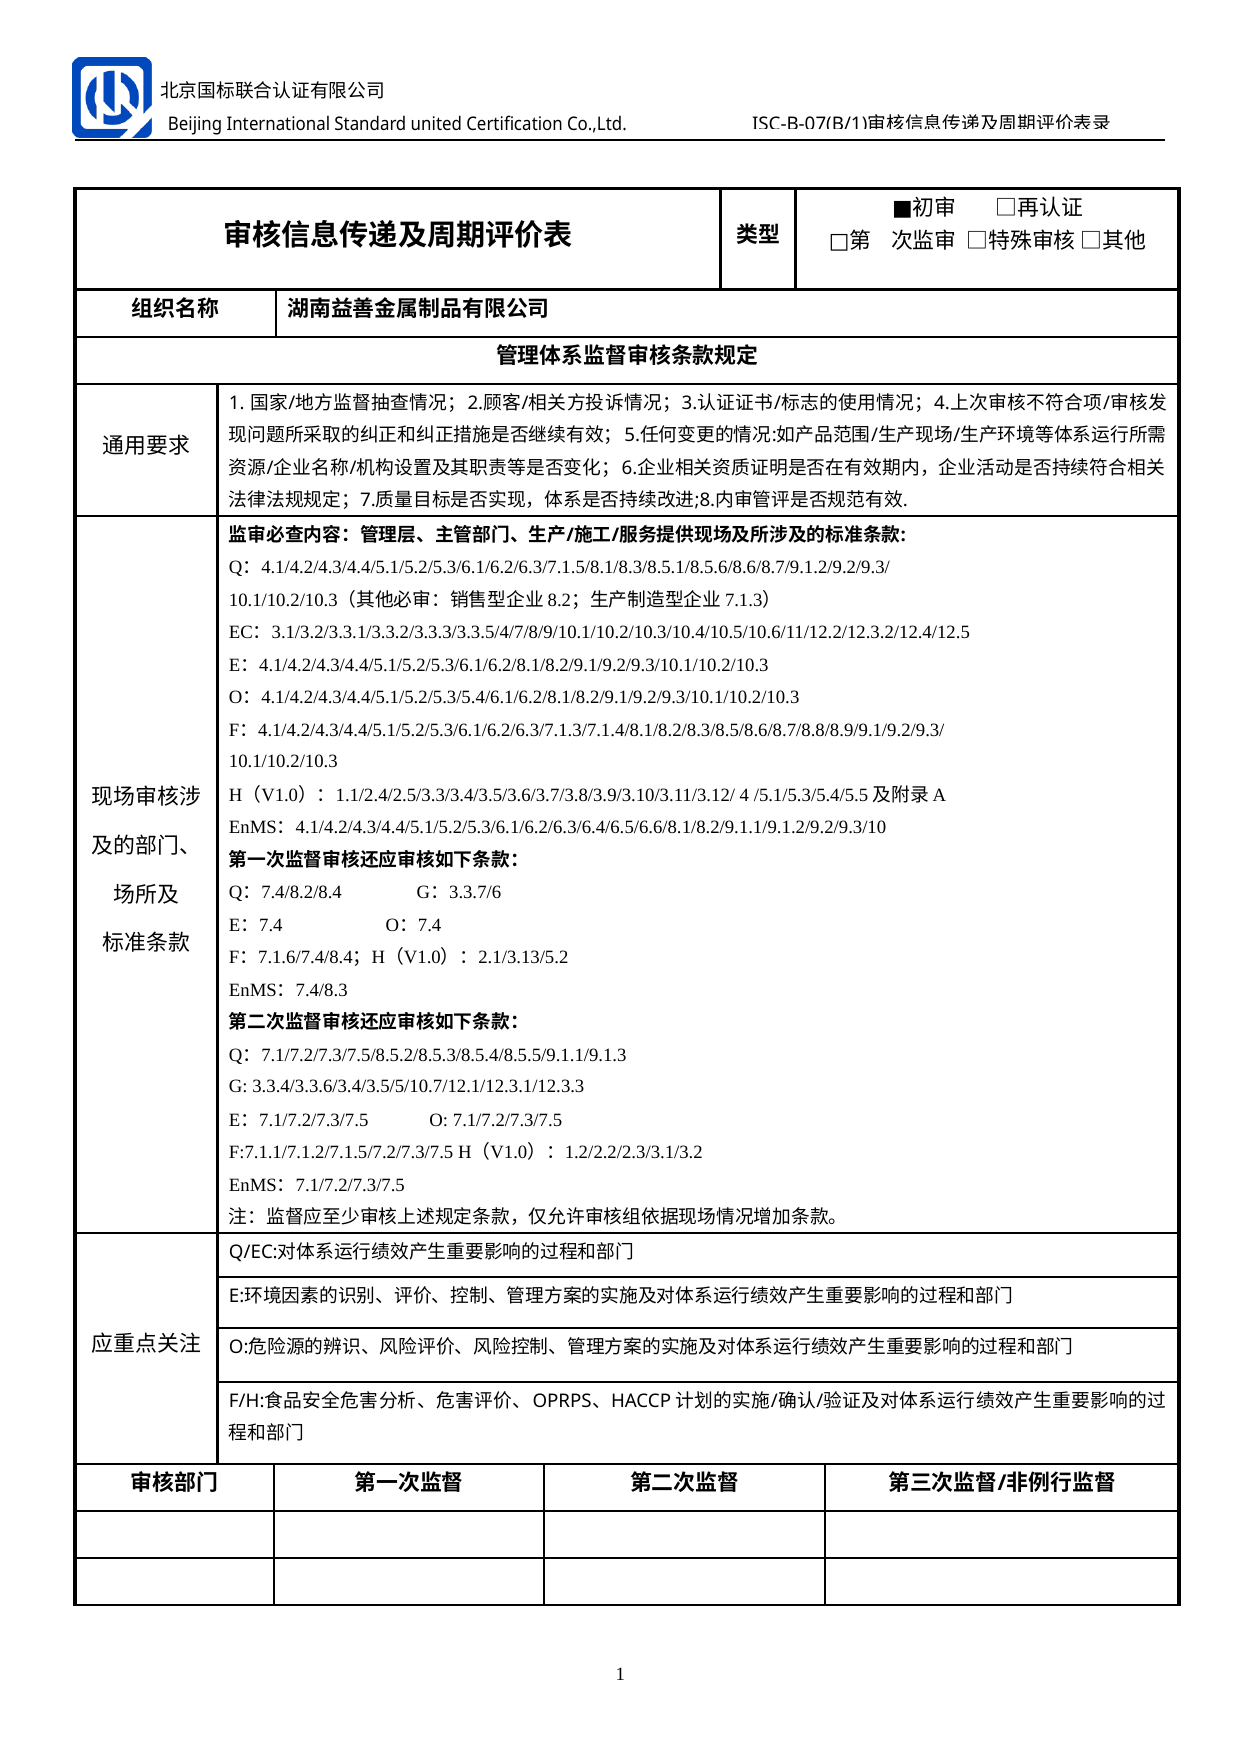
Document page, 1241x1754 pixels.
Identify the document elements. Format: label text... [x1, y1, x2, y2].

table_cell 组织名称 [77, 291, 275, 336]
table_cell 现场审核涉及的部门、场所及 标准条款 [77, 517, 216, 1232]
table_header ■初审 □再认证 □第 次监审 □特殊审核 □其他 [797, 190, 1177, 287]
table_cell 1. 国家/地方监督抽查情况；2.顾客/相关方投诉情况；3.认证证书/标志的使用情况；4.上次审核不符合项/审核发现问题所采取的纠正和纠正措施是否继续有效；5.任何变更的情况:如产品范围/生产现场/生产环境等体系运行所需资源/企业名称/机构设置及其职责等是否变化；6.企业相关资质证明是否在有效期内，企业活动是否持续符合相关法律法规规定；7.质量目标是否实现，体系是否持续改进;8.内审管评是否规范有效. [219, 385, 1177, 515]
table_cell [826, 1512, 1177, 1557]
table_cell Q/EC:对体系运行绩效产生重要影响的过程和部门 [219, 1234, 1177, 1276]
table_cell E:环境因素的识别、评价、控制、管理方案的实施及对体系运行绩效产生重要影响的过程和部门 [219, 1278, 1177, 1327]
table_cell F/H:食品安全危害分析、危害评价、OPRPS、HACCP计划的实施/确认/验证及对体系运行绩效产生重要影响的过程和部门 [219, 1383, 1177, 1462]
table_cell [826, 1559, 1177, 1604]
table_header 类型 [722, 190, 794, 287]
table_cell 管理体系监督审核条款规定 [77, 338, 1177, 383]
table_cell [77, 1512, 273, 1557]
table_cell 通用要求 [77, 385, 216, 515]
table_cell [275, 1559, 543, 1604]
table_cell [545, 1512, 824, 1557]
picture [72, 57, 152, 138]
table_cell 第三次监督/非例行监督 [826, 1465, 1177, 1509]
table_cell 审核部门 [77, 1465, 273, 1509]
table_header 审核信息传递及周期评价表 [77, 190, 719, 287]
table_cell 第二次监督 [545, 1465, 824, 1509]
table_cell 应重点关注 [77, 1234, 216, 1462]
table_cell 第一次监督 [275, 1465, 543, 1509]
table_cell O:危险源的辨识、风险评价、风险控制、管理方案的实施及对体系运行绩效产生重要影响的过程和部门 [219, 1329, 1177, 1381]
table_cell [275, 1512, 543, 1557]
table_cell 湖南益善金属制品有限公司 [277, 291, 1177, 336]
table_cell [545, 1559, 824, 1604]
table_cell [77, 1559, 273, 1604]
table_cell 监审必查内容：管理层、主管部门、生产/施工/服务提供现场及所涉及的标准条款: Q：4.1/4.2/4.3/4.4/5.1/5.2/5.3/6.1/6.2/6.3/7.1.5/8.1/8.3/8.5.1/8.5.6/8.6/8.7/9.1.2/9.2/9.3/ 10.1/10.2/10.3（其他必审：销售型企业8.2；生产制造型企业7.1.3） EC：3.1/3.2/3.3.1/3.3.2/3.3.3/3.3.5/4/7/8/9/10.1/10.2/10.3/10.4/10.5/10.6/11/12.2/12.3.2/12.4/12.5 E：4.1/4.2/4.3/4.4/5.1/5.2/5.3/6.1/6.2/8.1/8.2/9.1/9.2/9.3/10.1/10.2/10.3 O：4.1/4.2/4.3/4.4/5.1/5.2/5.3/5.4/6.1/6.2/8.1/8.2/9.1/9.2/9.3/10.1/10.2/10.3 F：4.1/4.2/4.3/4.4/5.1/5.2/5.3/6.1/6.2/6.3/7.1.3/7.1.4/8.1/8.2/8.3/8.5/8.6/8.7/8.8/8.9/9.1/9.2/9.3/ 10.1/10.2/10.3 H（V1.0）：1.1/2.4/2.5/3.3/3.4/3.5/3.6/3.7/3.8/3.9/3.10/3.11/3.12/ 4 /5.1/5.3/5.4/5.5及附录A EnMS：4.1/4.2/4.3/4.4/5.1/5.2/5.3/6.1/6.2/6.3/6.4/6.5/6.6/8.1/8.2/9.1.1/9.1.2/9.2/9.3/10 第一次监督审核还应审核如下条款： Q：7.4/8.2/8.4 G：3.3.7/6 E：7.4 O：7.4 F：7.1.6/7.4/8.4；H（V1.0）：2.1/3.13/5.2 EnMS：7.4/8.3 第二次监督审核还应审核如下条款： Q：7.1/7.2/7.3/7.5/8.5.2/8.5.3/8.5.4/8.5.5/9.1.1/9.1.3 G: 3.3.4/3.3.6/3.4/3.5/5/10.7/12.1/12.3.1/12.3.3 E：7.1/7.2/7.3/7.5 O: 7.1/7.2/7.3/7.5 F:7.1.1/7.1.2/7.1.5/7.2/7.3/7.5 H（V1.0）：1.2/2.2/2.3/3.1/3.2 EnMS：7.1/7.2/7.3/7.5 注：监督应至少审核上述规定条款，仅允许审核组依据现场情况增加条款。 [219, 517, 1177, 1232]
